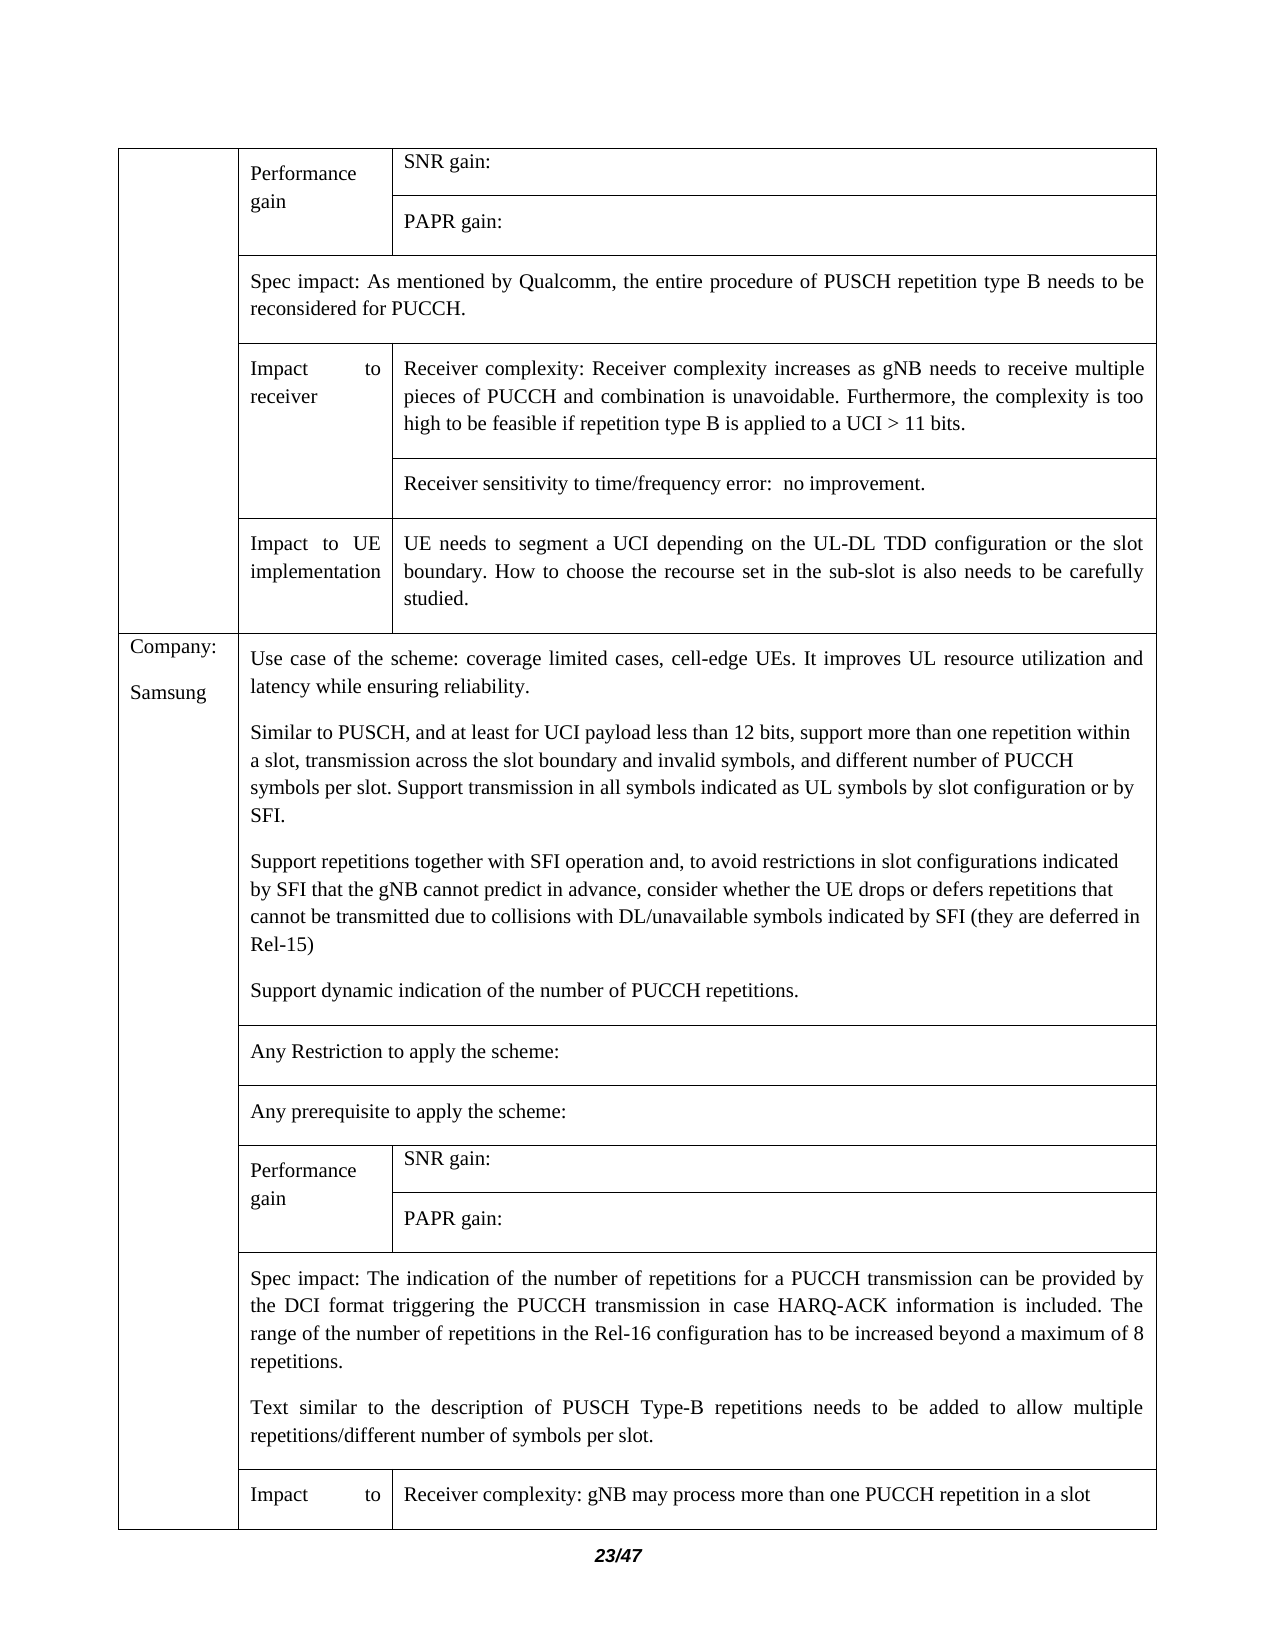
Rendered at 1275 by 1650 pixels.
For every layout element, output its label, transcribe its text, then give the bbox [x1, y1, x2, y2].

table_cell SNR gain: [393, 149, 1156, 195]
table_cell Use case of the scheme: coverage limited cases, cell-edge UEs. It improves UL resource utilization and latency while ensuring reliability. Similar to PUSCH, and at least for UCI payload less than 12 bits, support more than one repetition within a slot, transmission across the slot boundary and invalid symbols, and different number of PUCCH symbols per slot. Support transmission in all symbols indicated as UL symbols by slot configuration or by SFI. Support repetitions together with SFI operation and, to avoid restrictions in slot configurations indicated by SFI that the gNB cannot predict in advance, consider whether the UE drops or defers repetitions that cannot be transmitted due to collisions with DL/unavailable symbols indicated by SFI (they are deferred in Rel-15) Support dynamic indication of the number of PUCCH repetitions. [239, 634, 1156, 1025]
table_cell Receiver sensitivity to time/frequency error: no improvement. [393, 459, 1156, 517]
table_cell Impact to UE implementation [239, 519, 392, 633]
table_cell Receiver complexity: Receiver complexity increases as gNB needs to receive multiple pieces of PUCCH and combination is unavoidable. Furthermore, the complexity is too high to be feasible if repetition type B is applied to a UCI > 11 bits. [393, 344, 1156, 458]
table_cell PAPR gain: [393, 1193, 1156, 1252]
table_cell Impact to receiver [239, 1470, 392, 1529]
table_cell Any Restriction to apply the scheme: [239, 1026, 1156, 1085]
table_cell Any prerequisite to apply the scheme: [239, 1086, 1156, 1145]
table_cell SNR gain: [393, 1146, 1156, 1192]
table_cell Spec impact: As mentioned by Qualcomm, the entire procedure of PUSCH repetition type B needs to be reconsidered for PUCCH. [239, 256, 1156, 342]
table_cell Spec impact: The indication of the number of repetitions for a PUCCH transmission can be provided by the DCI format triggering the PUCCH transmission in case HARQ-ACK information is included. The range of the number of repetitions in the Rel-16 configuration has to be increased beyond a maximum of 8 repetitions. Text similar to the description of PUSCH Type-B repetitions needs to be added to allow multiple repetitions/different number of symbols per slot. [239, 1253, 1156, 1469]
table_cell Company: Samsung [119, 634, 238, 1529]
table_cell Receiver complexity: gNB may process more than one PUCCH repetition in a slot [393, 1470, 1156, 1529]
table_cell Impact to receiver [239, 344, 392, 517]
table_cell PAPR gain: [393, 196, 1156, 255]
table_cell Performance gain [239, 149, 392, 255]
table_cell UE needs to segment a UCI depending on the UL-DL TDD configuration or the slot boundary. How to choose the recourse set in the sub-slot is also needs to be carefully studied. [393, 519, 1156, 633]
table_cell Performance gain [239, 1146, 392, 1252]
